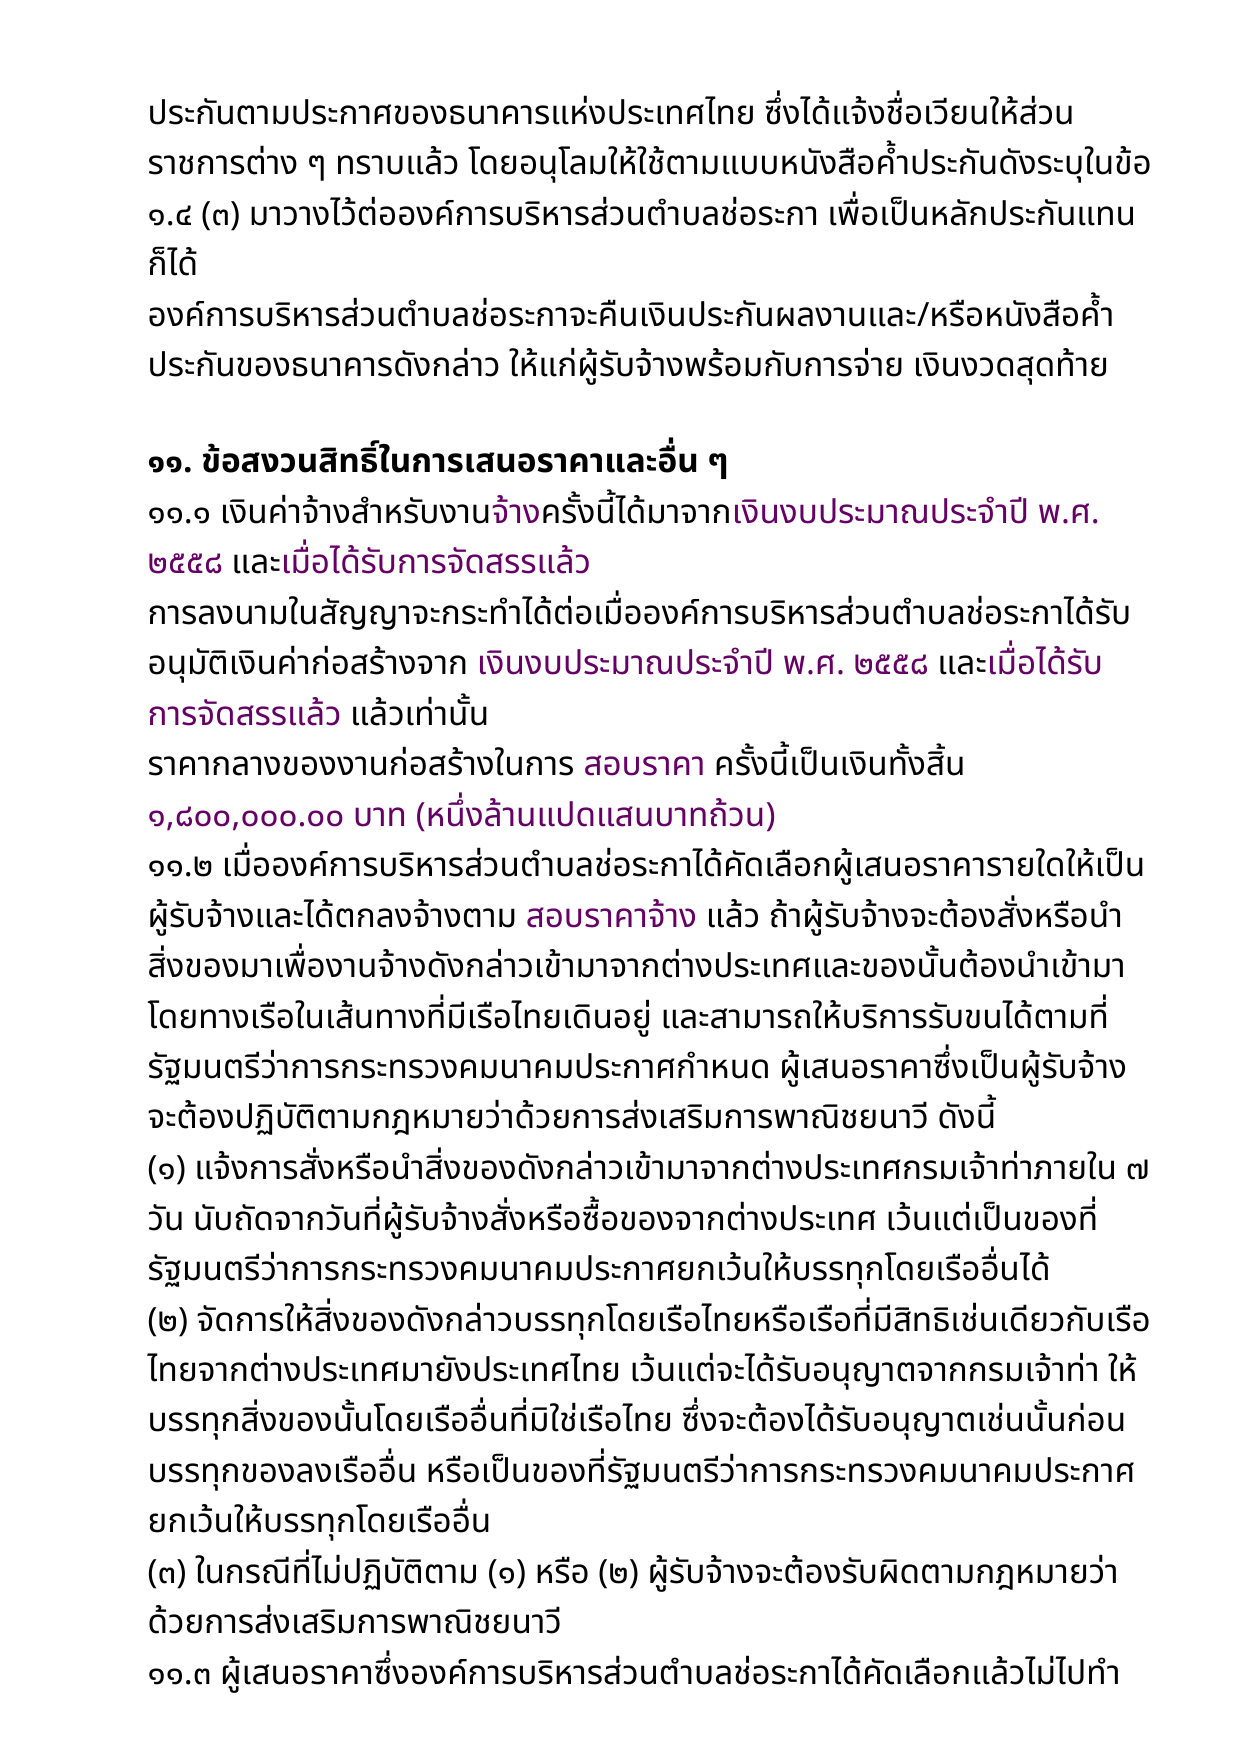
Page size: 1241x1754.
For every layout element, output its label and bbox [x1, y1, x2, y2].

table_header [148, 89, 1152, 1699]
